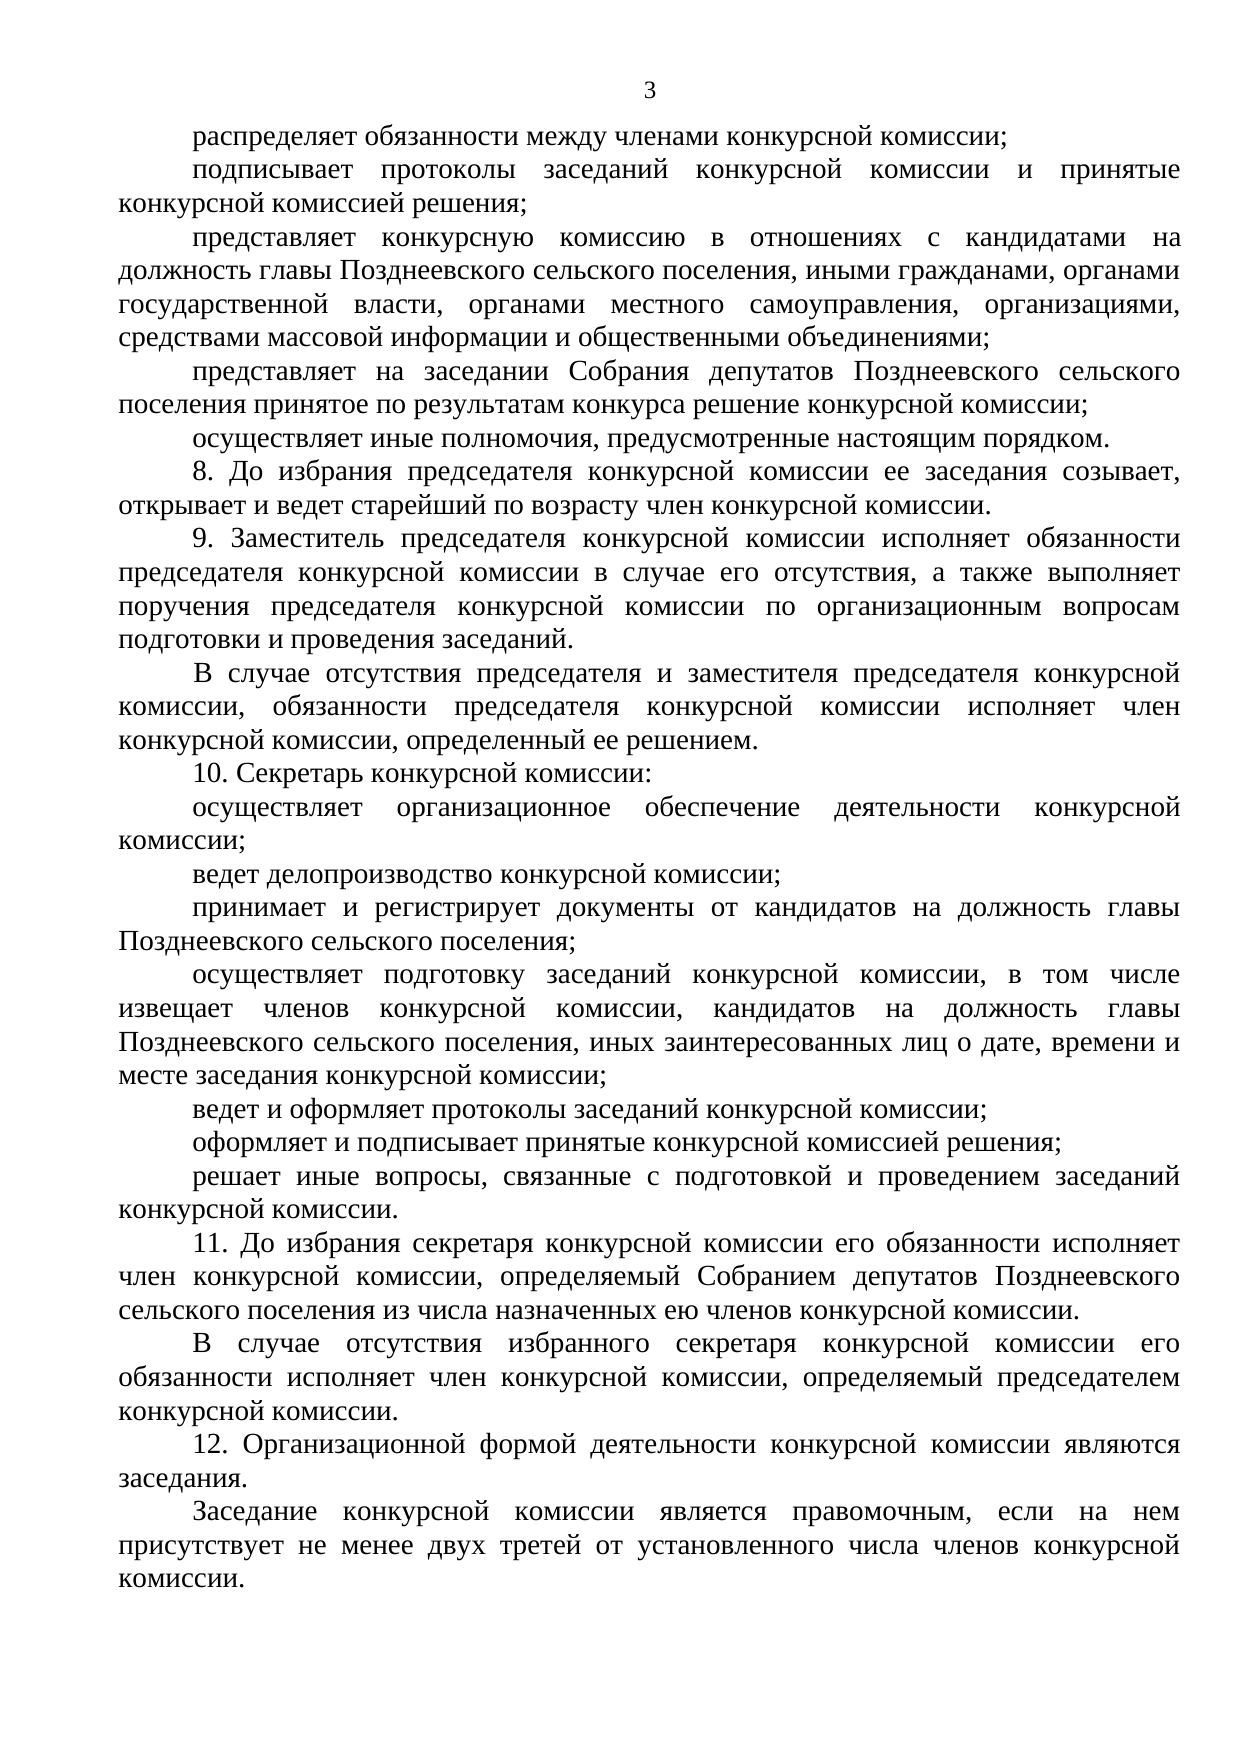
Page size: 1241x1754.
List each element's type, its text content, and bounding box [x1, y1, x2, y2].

text 8. До избрания председателя конкурсной комиссии ее заседания созывает, открывает и ведет старейший по возрасту член конкурсной комиссии. [118, 453, 1181, 521]
text 12. Организационной формой деятельности конкурсной комиссии являются заседания. [118, 1426, 1181, 1493]
text подписывает протоколы заседаний конкурсной комиссии и принятые конкурсной комиссией решения; [118, 152, 1181, 219]
text В случае отсутствия избранного секретаря конкурсной комиссии его обязанности исполняет член конкурсной комиссии, определяемый председателем конкурсной комиссии. [118, 1326, 1181, 1426]
text осуществляет организационное обеспечение деятельности конкурсной комиссии; [118, 789, 1181, 856]
text 10. Секретарь конкурсной комиссии: [118, 755, 1181, 789]
text решает иные вопросы, связанные с подготовкой и проведением заседаний конкурсной комиссии. [118, 1158, 1181, 1225]
text распределяет обязанности между членами конкурсной комиссии; [118, 118, 1181, 152]
text ведет и оформляет протоколы заседаний конкурсной комиссии; [118, 1091, 1181, 1124]
text представляет на заседании Собрания депутатов Позднеевского сельского поселения принятое по результатам конкурса решение конкурсной комиссии; [118, 353, 1181, 420]
text Заседание конкурсной комиссии является правомочным, если на нем присутствует не менее двух третей от установленного числа членов конкурсной комиссии. [118, 1493, 1181, 1594]
text оформляет и подписывает принятые конкурсной комиссией решения; [118, 1124, 1181, 1158]
text принимает и регистрирует документы от кандидатов на должность главы Позднеевского сельского поселения; [118, 889, 1181, 957]
text осуществляет подготовку заседаний конкурсной комиссии, в том числе извещает членов конкурсной комиссии, кандидатов на должность главы Позднеевского сельского поселения, иных заинтересованных лиц о дате, времени и месте заседания конкурсной комиссии; [118, 957, 1181, 1091]
text 11. До избрания секретаря конкурсной комиссии его обязанности исполняет член конкурсной комиссии, определяемый Собранием депутатов Позднеевского сельского поселения из числа назначенных ею членов конкурсной комиссии. [118, 1225, 1181, 1326]
text ведет делопроизводство конкурсной комиссии; [118, 856, 1181, 889]
text В случае отсутствия председателя и заместителя председателя конкурсной комиссии, обязанности председателя конкурсной комиссии исполняет член конкурсной комиссии, определенный ее решением. [118, 655, 1181, 755]
text представляет конкурсную комиссию в отношениях с кандидатами на должность главы Позднеевского сельского поселения, иными гражданами, органами государственной власти, органами местного самоуправления, организациями, средствами массовой информации и общественными объединениями; [118, 219, 1181, 353]
text осуществляет иные полномочия, предусмотренные настоящим порядком. [118, 420, 1181, 453]
text 9. Заместитель председателя конкурсной комиссии исполняет обязанности председателя конкурсной комиссии в случае его отсутствия, а также выполняет поручения председателя конкурсной комиссии по организационным вопросам подготовки и проведения заседаний. [118, 521, 1181, 655]
